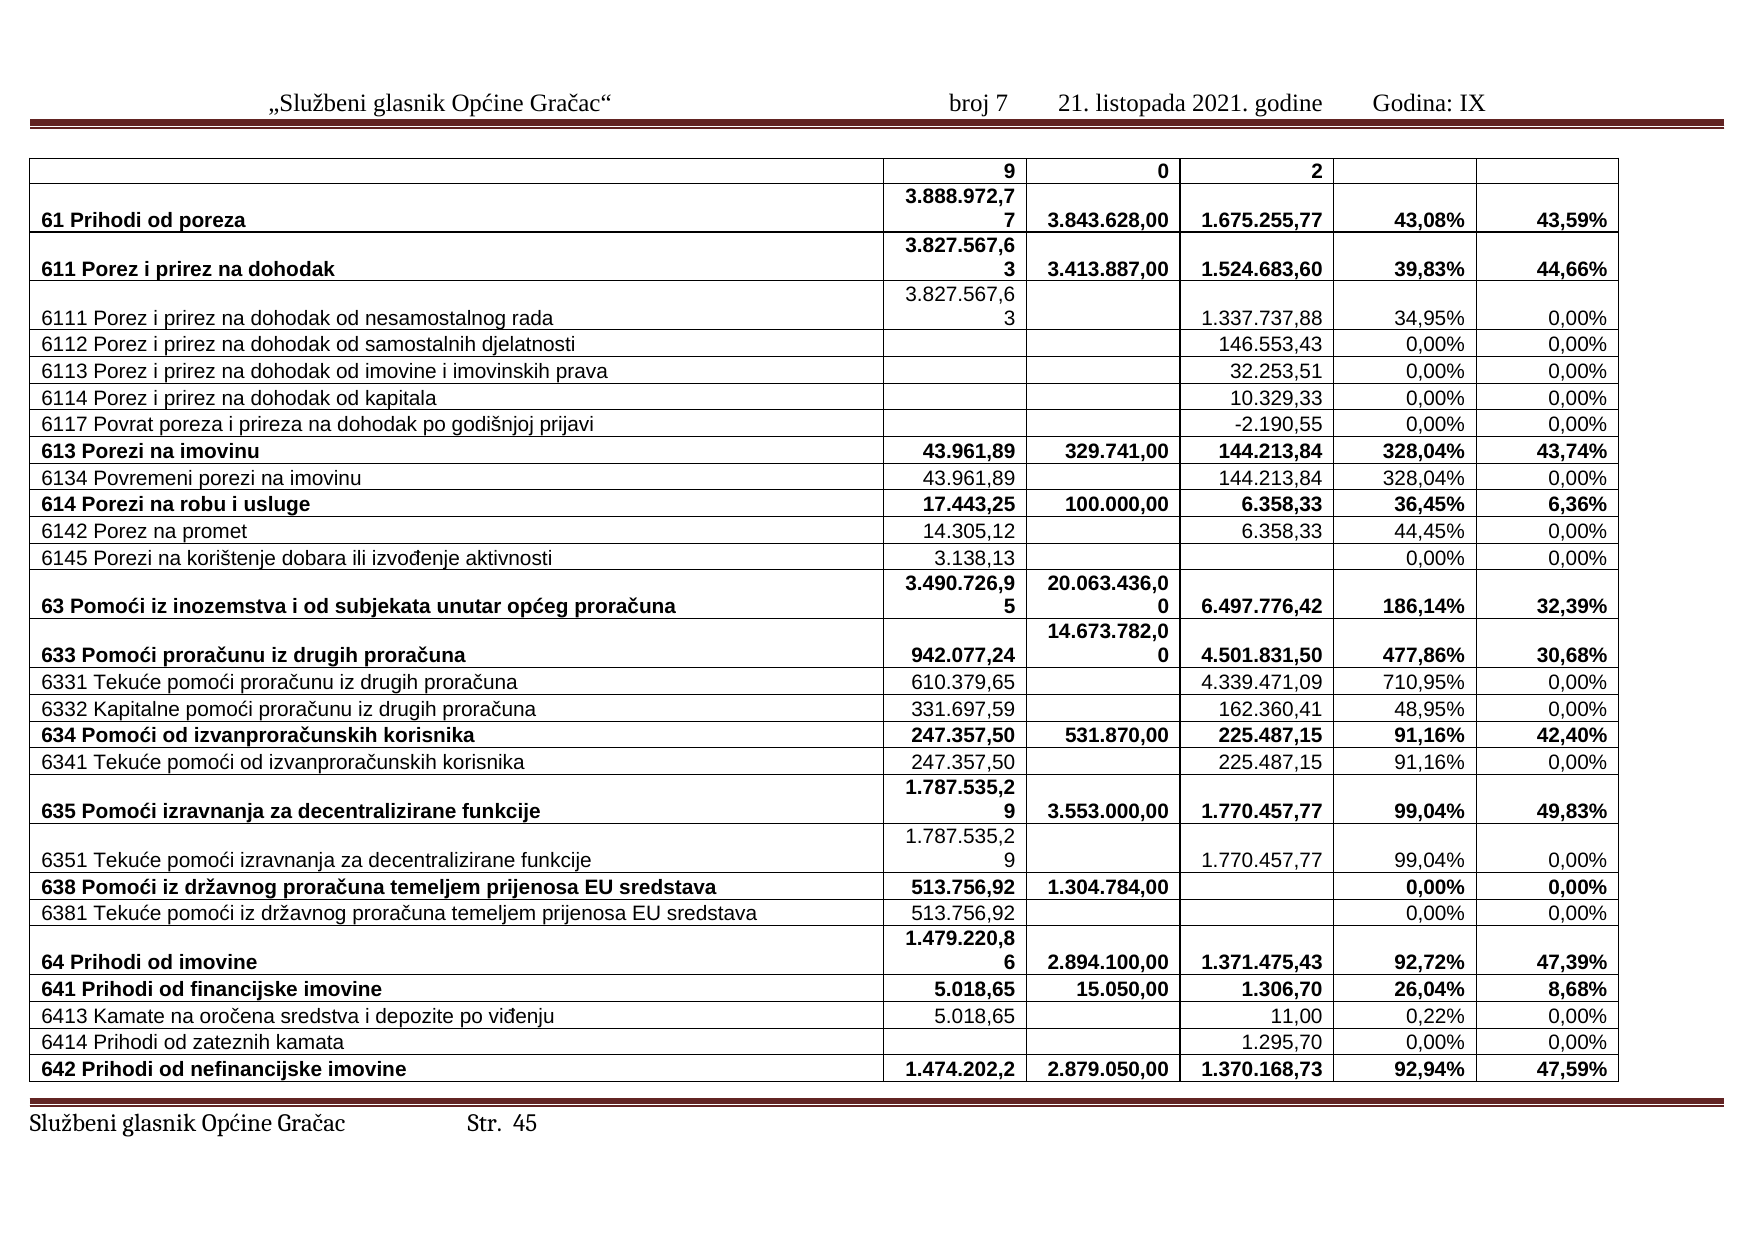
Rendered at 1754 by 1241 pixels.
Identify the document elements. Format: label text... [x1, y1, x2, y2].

table_cell 0,00% [1477, 281, 1618, 329]
table_cell 48,95% [1334, 695, 1476, 721]
table_cell 1.524.683,60 [1181, 233, 1333, 280]
table_cell 144.213,84 [1181, 464, 1333, 489]
table_cell [1181, 900, 1333, 925]
table_cell 6381 Tekuće pomoći iz državnog proračuna temeljem prijenosa EU sredstava [30, 900, 883, 925]
table_cell 10.427.099,62 [1181, 159, 1333, 182]
table_cell 1.770.457,77 [1181, 775, 1333, 823]
table_cell 34,95% [1334, 281, 1476, 329]
table_cell 331.697,59 [884, 695, 1026, 721]
table_cell 146.553,43 [1181, 330, 1333, 356]
table_cell 43,74% [1477, 437, 1618, 463]
table_cell 477,86% [1334, 619, 1476, 667]
table_cell 0,00% [1334, 384, 1476, 409]
table_cell 6113 Porez i prirez na dohodak od imovine i imovinskih prava [30, 357, 883, 383]
table_cell 1.474.202,21 [884, 1055, 1026, 1081]
table_cell 104,85% [1334, 159, 1476, 182]
table_cell 47,59% [1477, 1055, 1618, 1081]
table_cell 0,00% [1334, 900, 1476, 925]
table_cell 1.370.168,73 [1181, 1055, 1333, 1081]
table_cell 64 Prihodi od imovine [30, 926, 883, 974]
table_cell 0,00% [1477, 748, 1618, 774]
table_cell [30, 1055, 883, 1081]
table_cell 3.490.726,95 [884, 570, 1026, 618]
table_cell [884, 384, 1026, 409]
table_cell 3.827.567,63 [884, 233, 1026, 280]
table_cell [1027, 517, 1179, 543]
table_cell 0,00% [1477, 410, 1618, 436]
table_cell 1.371.475,43 [1181, 926, 1333, 974]
table_cell 5.018,65 [884, 975, 1026, 1001]
table_cell 49,83% [1477, 775, 1618, 823]
table_cell 0,00% [1334, 330, 1476, 356]
table_cell [1027, 900, 1179, 925]
table_cell 247.357,50 [884, 722, 1026, 747]
table_cell 6112 Porez i prirez na dohodak od samostalnih djelatnosti [30, 330, 883, 356]
table_cell 0,00% [1477, 464, 1618, 489]
table_cell 0,00% [1477, 517, 1618, 543]
table_cell 43.961,89 [884, 464, 1026, 489]
table_cell 942.077,24 [884, 619, 1026, 667]
table_cell 513.756,92 [884, 873, 1026, 898]
table_cell 513.756,92 [884, 900, 1026, 925]
table_cell 92,72% [1334, 926, 1476, 974]
table_cell [1027, 824, 1179, 872]
table_cell 634 Pomoći od izvanproračunskih korisnika [30, 722, 883, 747]
table_cell 99,04% [1334, 824, 1476, 872]
table_cell 6331 Tekuće pomoći proračunu iz drugih proračuna [30, 668, 883, 694]
table_cell 6.358,33 [1181, 490, 1333, 516]
table_cell 610.379,65 [884, 668, 1026, 694]
table_cell 1.337.737,88 [1181, 281, 1333, 329]
table_cell 1.479.220,86 [884, 926, 1026, 974]
table_cell [1027, 357, 1179, 383]
table_cell 9.944.307,09 [884, 159, 1026, 182]
table_cell 6332 Kapitalne pomoći proračunu iz drugih proračuna [30, 695, 883, 721]
table_cell 225.487,15 [1181, 722, 1333, 747]
table_cell 100.000,00 [1027, 490, 1179, 516]
table_cell [1027, 695, 1179, 721]
table_cell 0,00% [1334, 410, 1476, 436]
table_cell 611 Porez i prirez na dohodak [30, 233, 883, 280]
table_cell [1027, 668, 1179, 694]
table_cell 144.213,84 [1181, 437, 1333, 463]
table_cell 35,74% [1477, 159, 1618, 182]
table_cell [1181, 873, 1333, 898]
table_cell 43,59% [1477, 184, 1618, 231]
table_cell 3.138,13 [884, 544, 1026, 569]
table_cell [30, 159, 883, 182]
table_cell 6134 Povremeni porezi na imovinu [30, 464, 883, 489]
table_cell 32.253,51 [1181, 357, 1333, 383]
table_cell [1027, 1002, 1179, 1027]
table_cell 6145 Porezi na korištenje dobara ili izvođenje aktivnosti [30, 544, 883, 569]
table_cell 14.673.782,00 [1027, 619, 1179, 667]
table_cell 30,68% [1477, 619, 1618, 667]
table_cell 247.357,50 [884, 748, 1026, 774]
table_cell 42,40% [1477, 722, 1618, 747]
table_cell 43.961,89 [884, 437, 1026, 463]
table_cell 162.360,41 [1181, 695, 1333, 721]
table_cell 6,36% [1477, 490, 1618, 516]
table_cell 44,45% [1334, 517, 1476, 543]
table_cell 613 Porezi na imovinu [30, 437, 883, 463]
table_cell 8,68% [1477, 975, 1618, 1001]
table_cell -2.190,55 [1181, 410, 1333, 436]
table_cell [1027, 748, 1179, 774]
table_cell [884, 410, 1026, 436]
table_cell [1027, 330, 1179, 356]
table_cell 6341 Tekuće pomoći od izvanproračunskih korisnika [30, 748, 883, 774]
table_cell [1027, 384, 1179, 409]
table_cell 1.675.255,77 [1181, 184, 1333, 231]
table_cell 2.894.100,00 [1027, 926, 1179, 974]
table_cell 91,16% [1334, 748, 1476, 774]
table_cell [884, 1029, 1026, 1054]
table_cell 6117 Povrat poreza i prireza na dohodak po godišnjoj prijavi [30, 410, 883, 436]
table_cell 1.304.784,00 [1027, 873, 1179, 898]
table_cell 6414 Prihodi od zateznih kamata [30, 1029, 883, 1054]
table_cell [884, 330, 1026, 356]
table_cell 63 Pomoći iz inozemstva i od subjekata unutar općeg proračuna [30, 570, 883, 618]
table_cell 6413 Kamate na oročena sredstva i depozite po viđenju [30, 1002, 883, 1027]
table_cell 10.329,33 [1181, 384, 1333, 409]
table_cell 635 Pomoći izravnanja za decentralizirane funkcije [30, 775, 883, 823]
table_cell 0,00% [1477, 357, 1618, 383]
table_cell 43,08% [1334, 184, 1476, 231]
table_cell 0,00% [1477, 824, 1618, 872]
table_cell 531.870,00 [1027, 722, 1179, 747]
table_cell 3.827.567,63 [884, 281, 1026, 329]
table_cell 186,14% [1334, 570, 1476, 618]
table_cell 0,00% [1477, 873, 1618, 898]
table_cell 29.171.759,00 [1027, 159, 1179, 182]
table_cell 44,66% [1477, 233, 1618, 280]
table_cell 15.050,00 [1027, 975, 1179, 1001]
table_cell 6.358,33 [1181, 517, 1333, 543]
table_cell [1027, 410, 1179, 436]
table_cell 99,04% [1334, 775, 1476, 823]
table_cell [1027, 464, 1179, 489]
table_cell 11,00 [1181, 1002, 1333, 1027]
table_cell 638 Pomoći iz državnog proračuna temeljem prijenosa EU sredstava [30, 873, 883, 898]
table_cell 0,00% [1334, 357, 1476, 383]
table_cell 1.787.535,29 [884, 775, 1026, 823]
table_cell 3.553.000,00 [1027, 775, 1179, 823]
table_cell 1.295,70 [1181, 1029, 1333, 1054]
table_cell 633 Pomoći proračunu iz drugih proračuna [30, 619, 883, 667]
table_cell 5.018,65 [884, 1002, 1026, 1027]
table_cell 0,22% [1334, 1002, 1476, 1027]
table_cell 20.063.436,00 [1027, 570, 1179, 618]
table_cell 6351 Tekuće pomoći izravnanja za decentralizirane funkcije [30, 824, 883, 872]
table_cell 32,39% [1477, 570, 1618, 618]
table_cell 614 Porezi na robu i usluge [30, 490, 883, 516]
table_cell 92,94% [1334, 1055, 1476, 1081]
table_cell 1.787.535,29 [884, 824, 1026, 872]
table_cell [884, 357, 1026, 383]
table_cell 1.770.457,77 [1181, 824, 1333, 872]
table_cell 26,04% [1334, 975, 1476, 1001]
table_cell 14.305,12 [884, 517, 1026, 543]
table_cell 17.443,25 [884, 490, 1026, 516]
table_cell 6111 Porez i prirez na dohodak od nesamostalnog rada [30, 281, 883, 329]
table_cell 0,00% [1334, 873, 1476, 898]
table_cell 0,00% [1477, 668, 1618, 694]
table_cell 0,00% [1477, 1002, 1618, 1027]
table_cell 0,00% [1477, 330, 1618, 356]
table_cell 328,04% [1334, 437, 1476, 463]
table_cell 0,00% [1334, 1029, 1476, 1054]
table_cell 6.497.776,42 [1181, 570, 1333, 618]
table_cell 3.843.628,00 [1027, 184, 1179, 231]
table_cell 0,00% [1477, 695, 1618, 721]
table_cell 329.741,00 [1027, 437, 1179, 463]
table_cell [1027, 544, 1179, 569]
table_cell [1027, 1029, 1179, 1054]
table_cell 6142 Porez na promet [30, 517, 883, 543]
table_cell 91,16% [1334, 722, 1476, 747]
table_cell 61 Prihodi od poreza [30, 184, 883, 231]
table_cell 225.487,15 [1181, 748, 1333, 774]
table_cell 6114 Porez i prirez na dohodak od kapitala [30, 384, 883, 409]
table_cell 4.339.471,09 [1181, 668, 1333, 694]
table_cell 36,45% [1334, 490, 1476, 516]
table_cell 39,83% [1334, 233, 1476, 280]
table_cell 3.413.887,00 [1027, 233, 1179, 280]
table_cell 641 Prihodi od financijske imovine [30, 975, 883, 1001]
table_cell [1027, 281, 1179, 329]
table_cell 0,00% [1477, 384, 1618, 409]
table_cell [1181, 544, 1333, 569]
table_cell 47,39% [1477, 926, 1618, 974]
table_cell 0,00% [1477, 1029, 1618, 1054]
table_cell 2.879.050,00 [1027, 1055, 1179, 1081]
table_cell 0,00% [1477, 900, 1618, 925]
table_cell 4.501.831,50 [1181, 619, 1333, 667]
table_cell 328,04% [1334, 464, 1476, 489]
table_cell 710,95% [1334, 668, 1476, 694]
table_cell 1.306,70 [1181, 975, 1333, 1001]
table_cell 3.888.972,77 [884, 184, 1026, 231]
table_cell 0,00% [1334, 544, 1476, 569]
table_cell 0,00% [1477, 544, 1618, 569]
